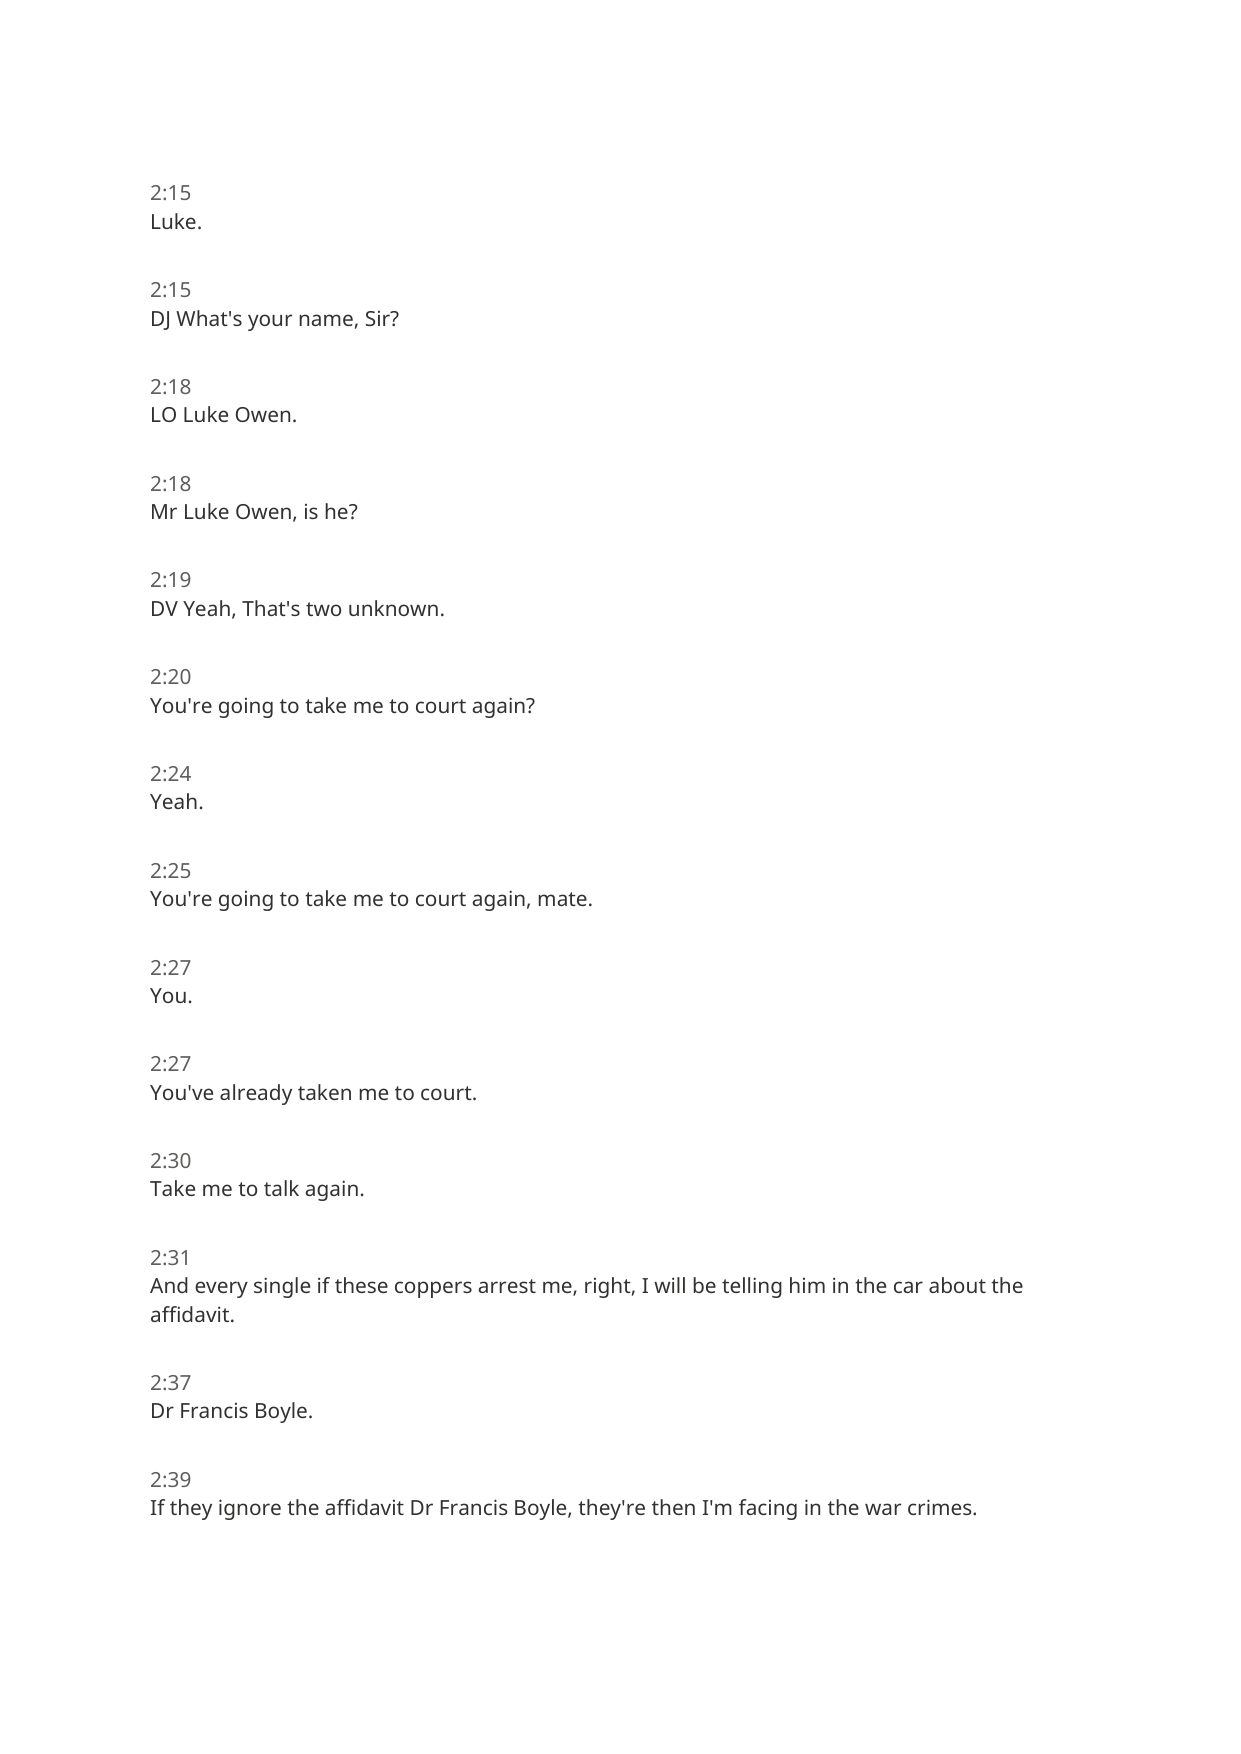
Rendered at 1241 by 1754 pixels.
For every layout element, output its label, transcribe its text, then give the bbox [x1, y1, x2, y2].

text 2:18 LO Luke Owen. [150, 343, 1090, 429]
text 2:39 If they ignore the affidavit Dr Francis Boyle, they're then I'm facing in the war crimes. [150, 1436, 1090, 1522]
text 2:15 DJ What's your name, Sir? [150, 247, 1090, 332]
text 2:27 You. [150, 924, 1090, 1009]
text 2:25 You're going to take me to court again, mate. [150, 827, 1090, 913]
text 2:24 Yeah. [150, 731, 1090, 816]
text 2:30 Take me to talk again. [150, 1118, 1090, 1203]
text 2:27 You've already taken me to court. [150, 1021, 1090, 1106]
text 2:37 Dr Francis Boyle. [150, 1340, 1090, 1425]
text 2:20 You're going to take me to court again? [150, 634, 1090, 719]
text 2:18 Mr Luke Owen, is he? [150, 440, 1090, 526]
text 2:31 And every single if these coppers arrest me, right, I will be telling him in the car about the affidavit. [150, 1214, 1090, 1328]
text 2:19 DV Yeah, That's two unknown. [150, 537, 1090, 622]
text 2:15 Luke. [150, 150, 1090, 235]
